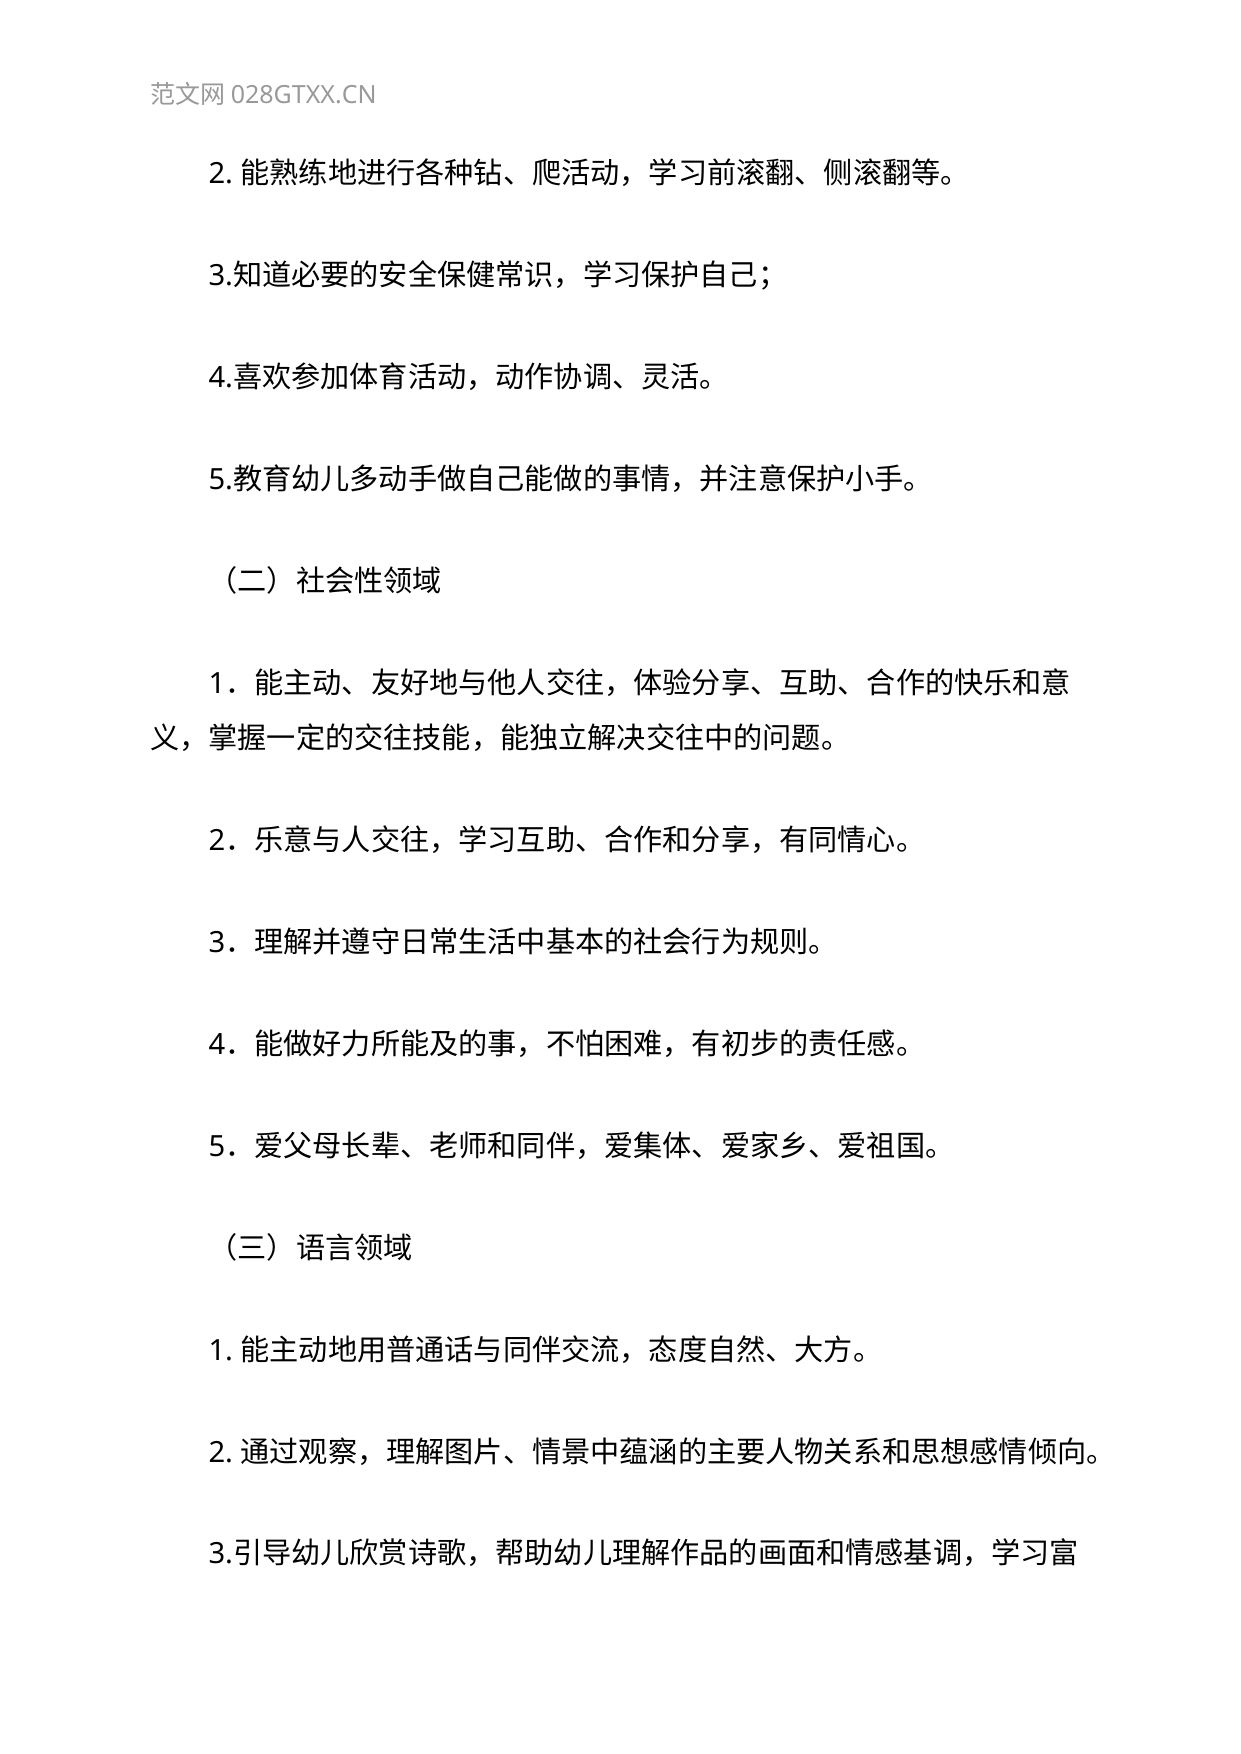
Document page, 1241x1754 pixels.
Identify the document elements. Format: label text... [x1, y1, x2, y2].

text （二）社会性领域 [150, 558, 1090, 600]
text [150, 1530, 1090, 1572]
text 1. 能主动地用普通话与同伴交流，态度自然、大方。 [150, 1326, 1090, 1368]
text 3．理解并遵守日常生活中基本的社会行为规则。 [150, 918, 1090, 961]
text 2. 能熟练地进行各种钻、爬活动，学习前滚翻、侧滚翻等。 [150, 150, 1090, 192]
text 2. 通过观察，理解图片、情景中蕴涵的主要人物关系和思想感情倾向。 [150, 1428, 1090, 1471]
text 4．能做好力所能及的事，不怕困难，有初步的责任感。 [150, 1020, 1090, 1063]
text 5．爱父母长辈、老师和同伴，爱集体、爱家乡、爱祖国。 [150, 1122, 1090, 1165]
text 3.知道必要的安全保健常识，学习保护自己； [150, 252, 1090, 294]
text 2．乐意与人交往，学习互助、合作和分享，有同情心。 [150, 816, 1090, 859]
text 1．能主动、友好地与他人交往，体验分享、互助、合作的快乐和意义，掌握一定的交往技能，能独立解决交往中的问题。 [150, 660, 1090, 757]
text （三）语言领域 [150, 1224, 1090, 1267]
text 5.教育幼儿多动手做自己能做的事情，并注意保护小手。 [150, 456, 1090, 498]
text 4.喜欢参加体育活动，动作协调、灵活。 [150, 354, 1090, 396]
